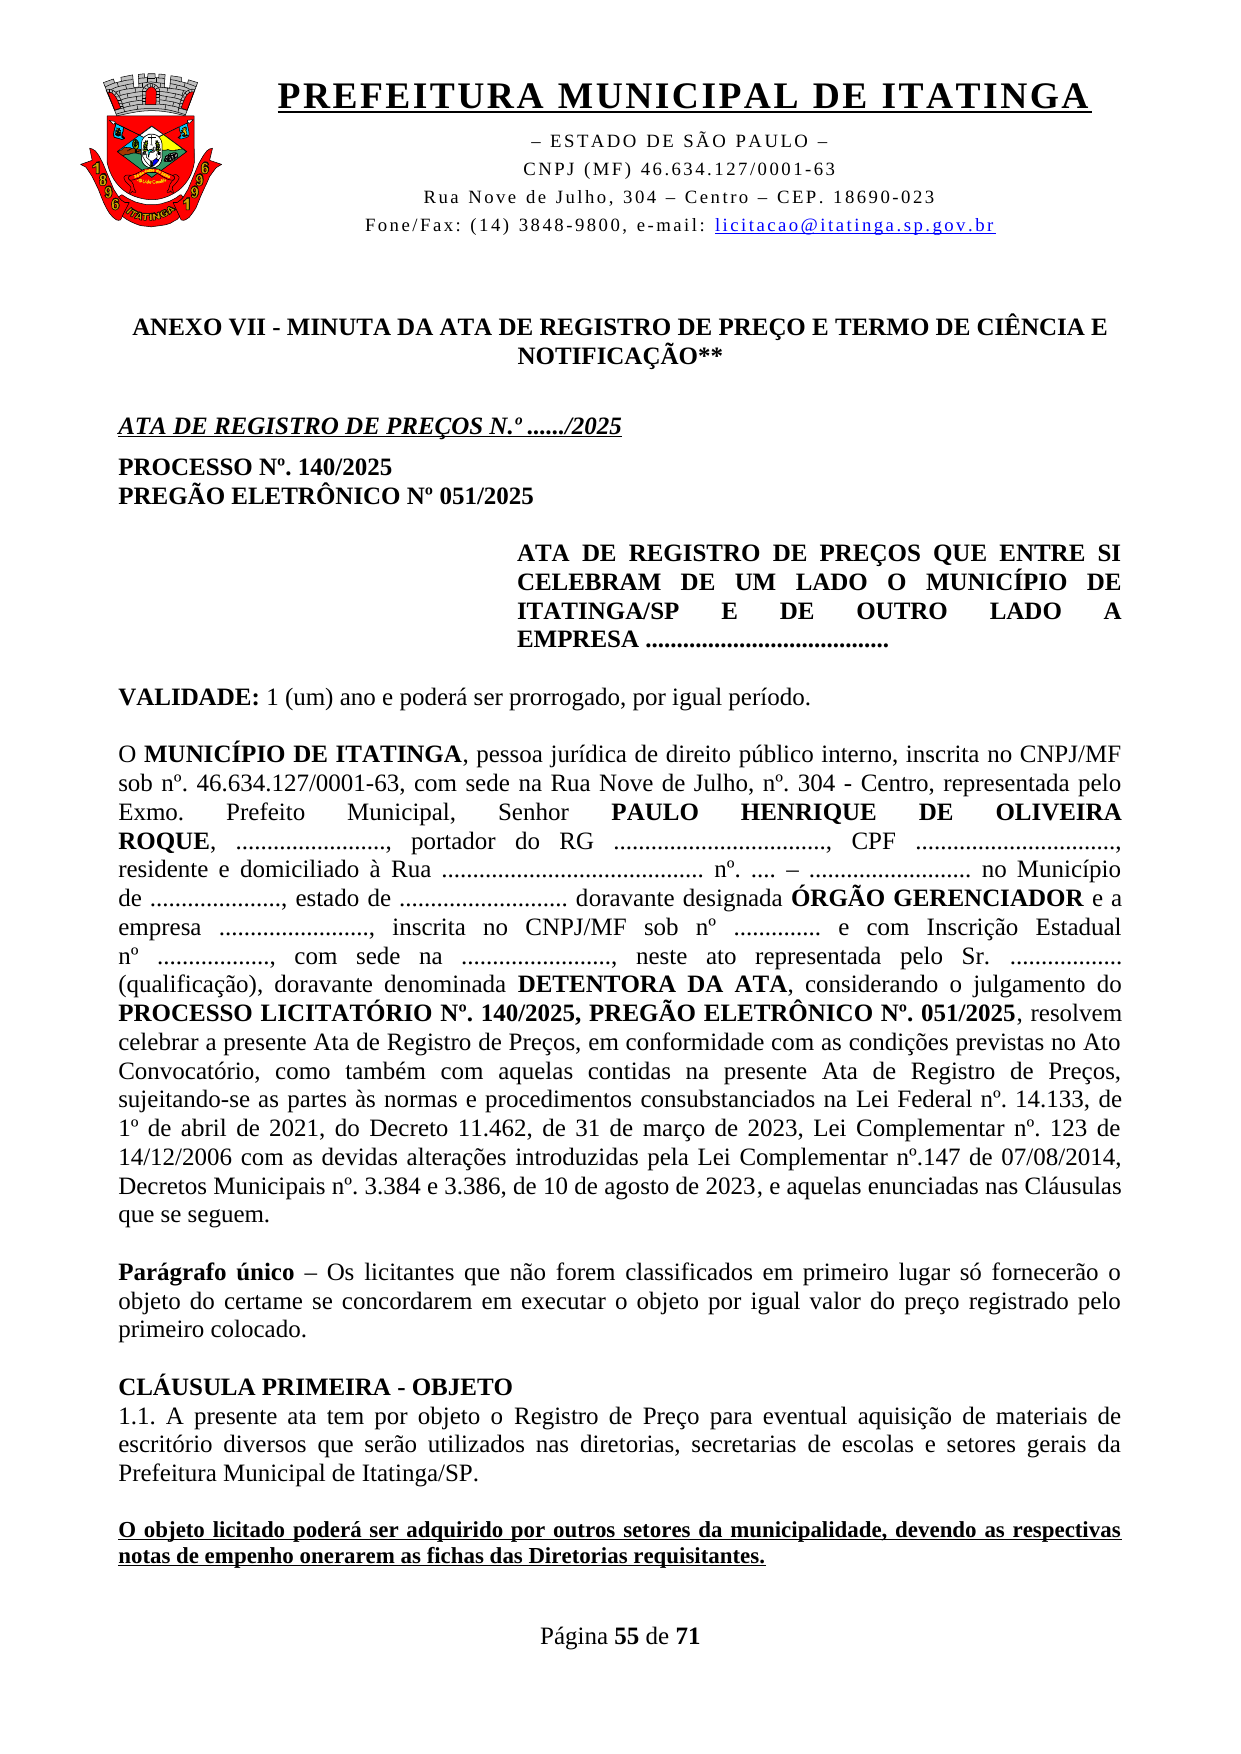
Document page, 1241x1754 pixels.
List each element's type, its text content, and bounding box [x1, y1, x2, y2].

text 1.1. A presente ata tem por objeto o Registro de Preço para eventual aquisição de materiais de escritório diversos que serão utilizados nas diretorias, secretarias de escolas e setores gerais da Prefeitura Municipal de Itatinga/SP. [118, 1401, 1122, 1487]
text ATA DE REGISTRO DE PREÇOS N.º ....../2025 [118, 411, 1122, 439]
text VALIDADE: 1 (um) ano e poderá ser prorrogado, por igual período. [118, 682, 1122, 711]
subtitle O MUNICÍPIO DE ITATINGA, pessoa jurídica de direito público interno, inscrita no CNPJ/MF sob nº. 46.634.127/0001-63, com sede na Rua Nove de Julho, nº. 304 - Centro, representada pelo Exmo. Prefeito Municipal, Senhor PAULO HENRIQUE DE OLIVEIRA ROQUE, ........................, portador do RG .................................., CPF ................................, residente e domiciliado à Rua .......................................... nº. .... – .......................... no Município de ....................., estado de ........................... doravante designada ÓRGÃO GERENCIADOR e a empresa ........................, inscrita no CNPJ/MF sob nº .............. e com Inscrição Estadual nº .................., com sede na ........................, neste ato representada pelo Sr. .................. (qualificação), doravante denominada DETENTORA DA ATA, considerando o julgamento do PROCESSO LICITATÓRIO Nº. 140/2025, PREGÃO ELETRÔNICO Nº. 051/2025, resolvem celebrar a presente Ata de Registro de Preços, em conformidade com as condições previstas no Ato Convocatório, como também com aquelas contidas na presente Ata de Registro de Preços, sujeitando-se as partes às normas e procedimentos consubstanciados na Lei Federal nº. 14.133, de 1º de abril de 2021, do Decreto 11.462, de 31 de março de 2023, Lei Complementar nº. 123 de 14/12/2006 com as devidas alterações introduzidas pela Lei Complementar nº.147 de 07/08/2014, Decretos Municipais nº. 3.384 e 3.386, de 10 de agosto de 2023, e aquelas enunciadas nas Cláusulas que se seguem. [118, 739, 1122, 1228]
text CLÁUSULA PRIMEIRA - OBJETO [118, 1372, 1122, 1401]
text O objeto licitado poderá ser adquirido por outros setores da municipalidade, devendo as respectivas notas de empenho onerarem as fichas das Diretorias requisitantes. [118, 1540, 1122, 1568]
text Parágrafo único – Os licitantes que não forem classificados em primeiro lugar só fornecerão o objeto do certame se concordarem em executar o objeto por igual valor do preço registrado pelo primeiro colocado. [118, 1257, 1122, 1343]
text ATA DE REGISTRO DE PREÇOS QUE ENTRE SI CELEBRAM DE UM LADO O MUNICÍPIO DE ITATINGA/SP E DE OUTRO LADO A EMPRESA ....................................... [517, 538, 1122, 653]
text PROCESSO Nº. 140/2025 [118, 452, 1122, 481]
text O objeto licitado poderá ser adquirido por outros setores da municipalidade, devendo as respectivas notas de empenho onerarem as fichas das Diretorias requisitantes. [118, 1516, 1122, 1539]
text PREGÃO ELETRÔNICO Nº 051/2025 [118, 481, 1122, 509]
text ANEXO VII - MINUTA Da ata de registro de preço E TERMO DE CIÊNCIA E NOTIFICAÇÃO** [118, 312, 1122, 369]
